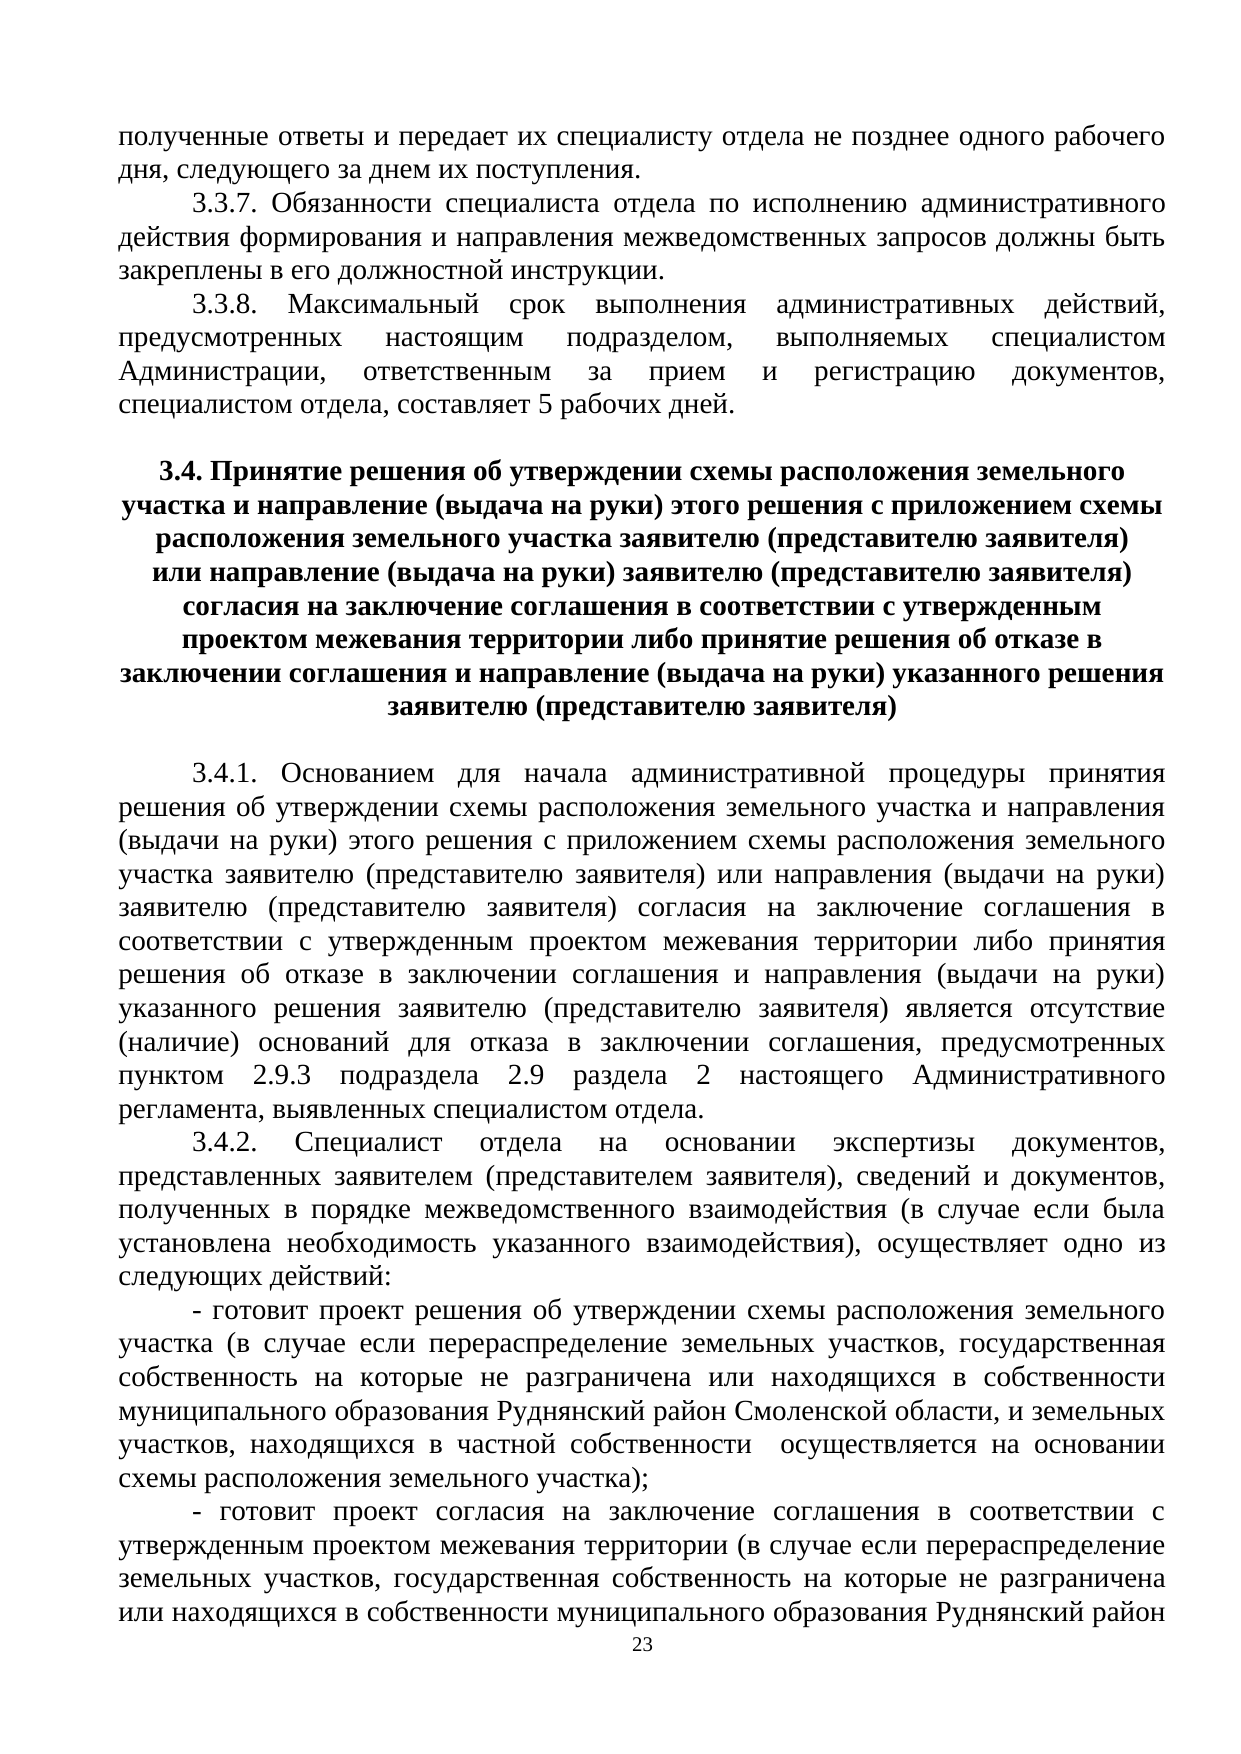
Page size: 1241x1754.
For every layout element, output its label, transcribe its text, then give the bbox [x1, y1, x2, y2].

text 3.3.7. Обязанности специалиста отдела по исполнению административного действия формирования и направления межведомственных запросов должны быть закреплены в его должностной инструкции. [118, 185, 1166, 286]
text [118, 1493, 1166, 1627]
text 3.3.8. Максимальный срок выполнения административных действий, предусмотренных настоящим подразделом, выполняемых специалистом Администрации, ответственным за прием и регистрацию документов, специалистом отдела, составляет 5 рабочих дней. [118, 286, 1166, 420]
text 3.4. Принятие решения об утверждении схемы расположения земельного участка и направление (выдача на руки) этого решения с приложением схемы расположения земельного участка заявителю (представителю заявителя) [118, 453, 1166, 554]
text 3.4.2. Специалист отдела на основании экспертизы документов, представленных заявителем (представителем заявителя), сведений и документов, полученных в порядке межведомственного взаимодействия (в случае если была установлена необходимость указанного взаимодействия), осуществляет одно из следующих действий: [118, 1124, 1166, 1292]
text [118, 118, 1166, 185]
text или направление (выдача на руки) заявителю (представителю заявителя) согласия на заключение соглашения в соответствии с утвержденным проектом межевания территории либо принятие решения об отказе в заключении соглашения и направление (выдача на руки) указанного решения заявителю (представителю заявителя) [118, 554, 1166, 722]
text 3.4.1. Основанием для начала административной процедуры принятия решения об утверждении схемы расположения земельного участка и направления (выдачи на руки) этого решения с приложением схемы расположения земельного участка заявителю (представителю заявителя) или направления (выдачи на руки) заявителю (представителю заявителя) согласия на заключение соглашения в соответствии с утвержденным проектом межевания территории либо принятия решения об отказе в заключении соглашения и направления (выдачи на руки) указанного решения заявителю (представителю заявителя) является отсутствие (наличие) оснований для отказа в заключении соглашения, предусмотренных пунктом 2.9.3 подраздела 2.9 раздела 2 настоящего Административного регламента, выявленных специалистом отдела. [118, 755, 1166, 1124]
text - готовит проект решения об утверждении схемы расположения земельного участка (в случае если перераспределение земельных участков, государственная собственность на которые не разграничена или находящихся в собственности муниципального образования Руднянский район Смоленской области, и земельных участков, находящихся в частной собственности осуществляется на основании схемы расположения земельного участка); [118, 1292, 1166, 1493]
